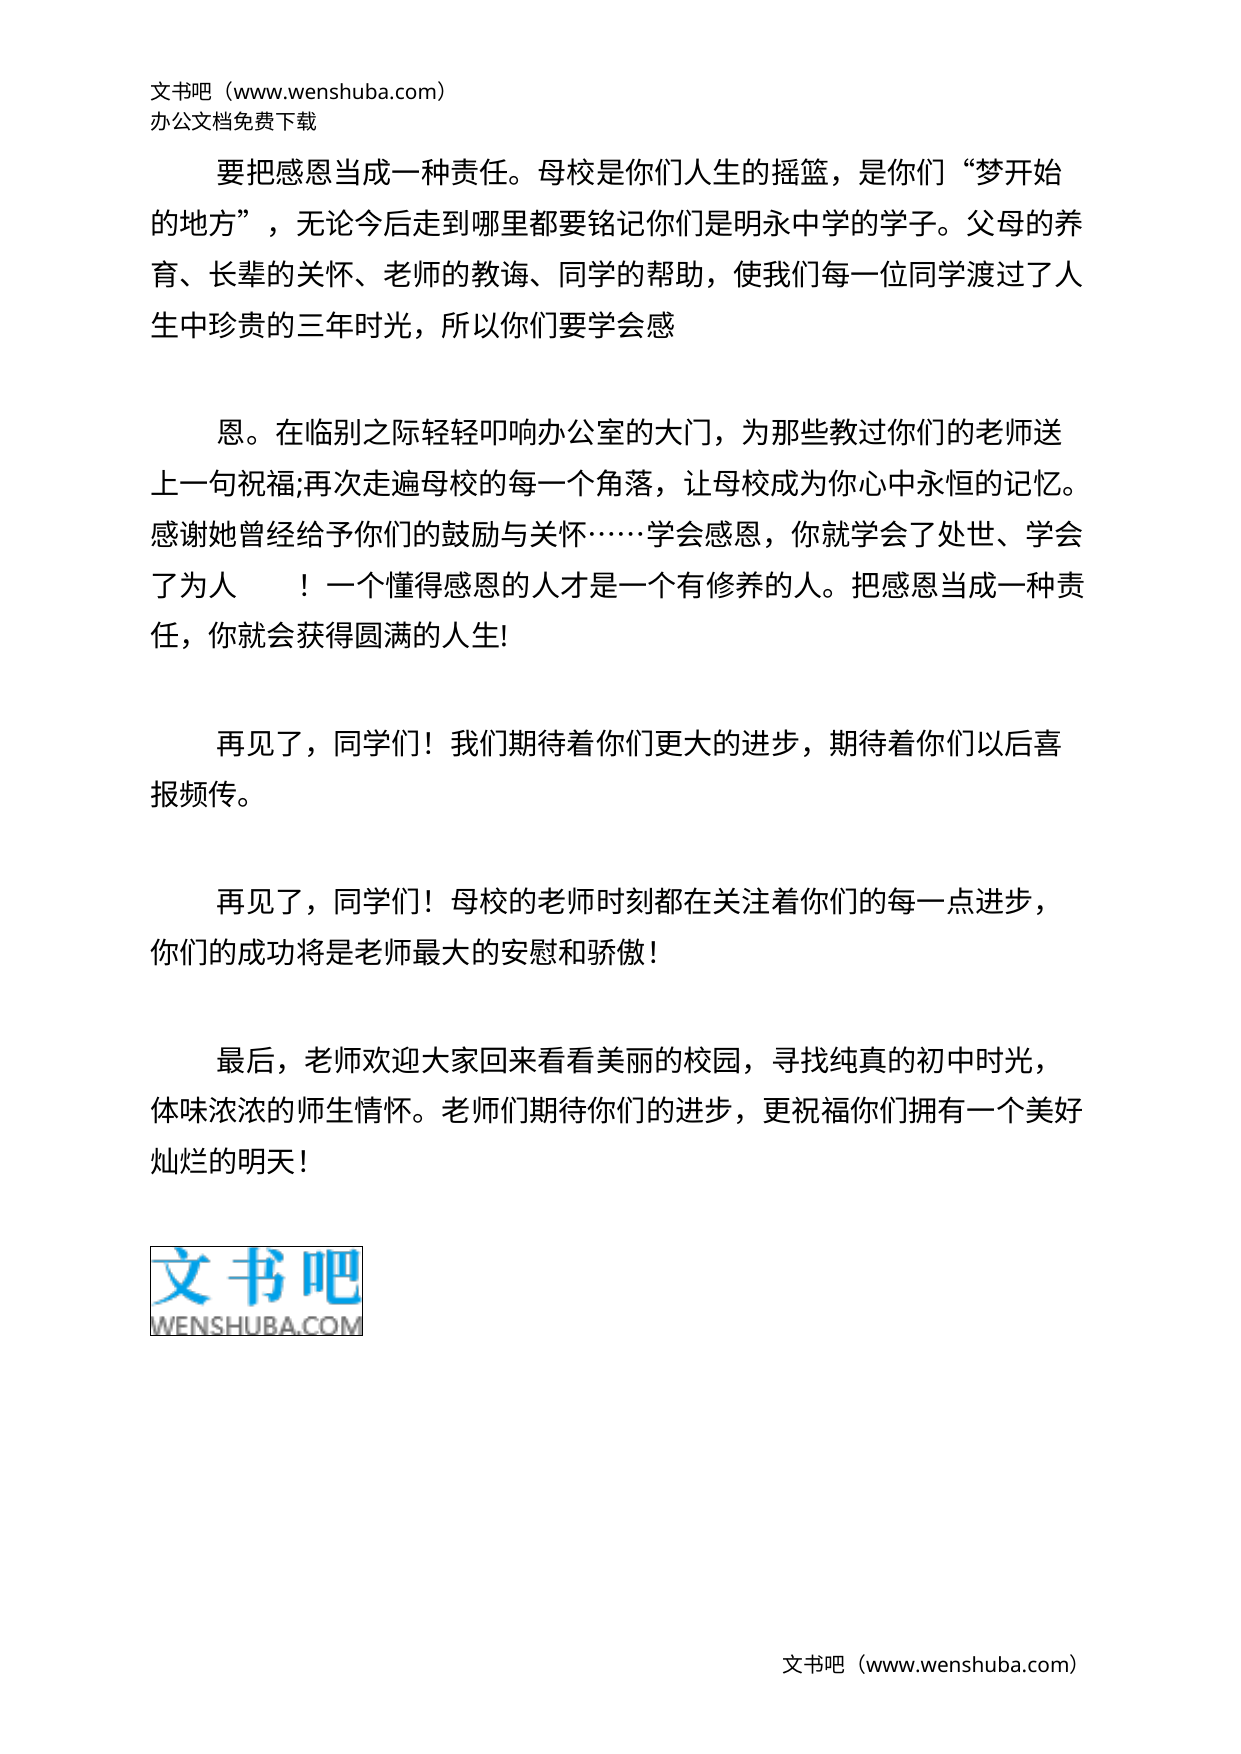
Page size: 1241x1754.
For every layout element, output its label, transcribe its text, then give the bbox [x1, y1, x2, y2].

text 要把感恩当成一种责任。母校是你们人生的摇篮，是你们“梦开始的地方”，无论今后走到哪里都要铭记你们是明永中学的学子。父母的养育、长辈的关怀、老师的教诲、同学的帮助，使我们每一位同学渡过了人生中珍贵的三年时光，所以你们要学会感 [150, 150, 1090, 344]
text 再见了，同学们！母校的老师时刻都在关注着你们的每一点进步，你们的成功将是老师最大的安慰和骄傲！ [150, 879, 1090, 972]
text 最后，老师欢迎大家回来看看美丽的校园，寻找纯真的初中时光，体味浓浓的师生情怀。老师们期待你们的进步，更祝福你们拥有一个美好灿烂的明天！ [150, 1037, 1090, 1181]
text 恩。在临别之际轻轻叩响办公室的大门，为那些教过你们的老师送上一句祝福;再次走遍母校的每一个角落，让母校成为你心中永恒的记忆。感谢她曾经给予你们的鼓励与关怀……学会感恩，你就学会了处世、学会了为人 ！一个懂得感恩的人才是一个有修养的人。把感恩当成一种责任，你就会获得圆满的人生! [150, 410, 1090, 655]
picture [151, 1247, 362, 1335]
text 再见了，同学们！我们期待着你们更大的进步，期待着你们以后喜报频传。 [150, 721, 1090, 814]
